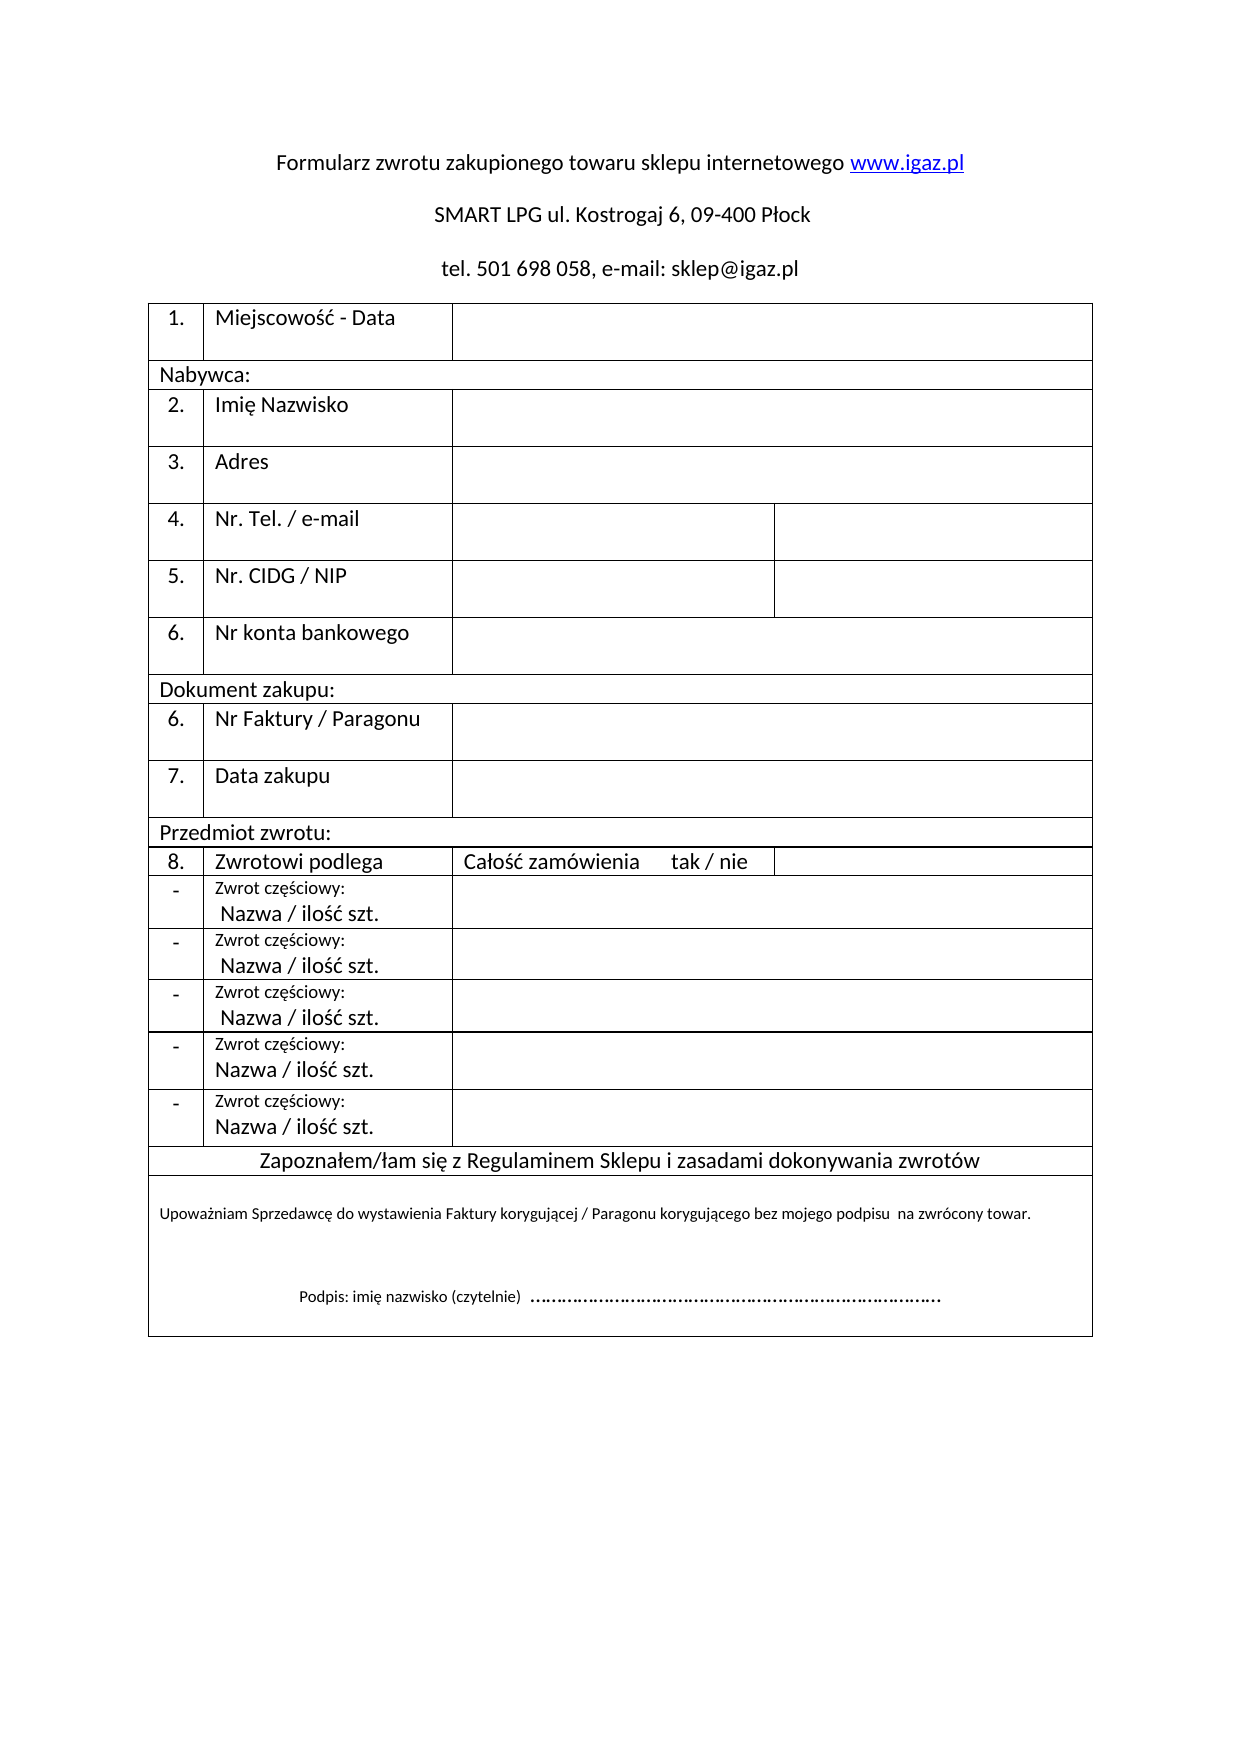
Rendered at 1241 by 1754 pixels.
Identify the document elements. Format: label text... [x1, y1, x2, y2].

table_cell Zwrot częściowy: Nazwa / ilość szt. [204, 929, 452, 979]
table_cell 4. [149, 504, 203, 560]
table_cell Przedmiot zwrotu: [149, 818, 1092, 846]
table_cell Adres [204, 447, 452, 503]
table_cell Upoważniam Sprzedawcę do wystawienia Faktury korygującej / Paragonu korygującego bez mojego podpisu na zwrócony towar. Podpis: imię nazwisko (czytelnie) …………………………………………………………………… [149, 1176, 1092, 1336]
table_cell Zapoznałem/łam się z Regulaminem Sklepu i zasadami dokonywania zwrotów [149, 1147, 1092, 1174]
table_cell Zwrot częściowy: Nazwa / ilość szt. [204, 980, 452, 1031]
table_cell [453, 390, 1092, 446]
table_cell Nabywca: [149, 361, 1092, 389]
table_cell Imię Nazwisko [204, 390, 452, 446]
table_cell 8. [149, 848, 203, 875]
table_cell 6. [149, 618, 203, 674]
table_cell [775, 848, 1092, 875]
table_cell Nr. CIDG / NIP [204, 561, 452, 617]
table_cell Zwrot częściowy: Nazwa / ilość szt. [204, 1090, 452, 1146]
table_cell Nr Faktury / Paragonu [204, 704, 452, 760]
table_cell - [149, 1033, 203, 1088]
table_cell [453, 876, 1092, 927]
table_cell Zwrot częściowy: Nazwa / ilość szt. [204, 876, 452, 927]
table_cell [453, 761, 1092, 817]
table_cell 5. [149, 561, 203, 617]
table_cell Całość zamówienia tak / nie [453, 848, 774, 875]
table_cell Zwrot częściowy: Nazwa / ilość szt. [204, 1033, 452, 1088]
text tel. 501 698 058, e-mail: sklep@igaz.pl [148, 254, 1093, 282]
table_cell [453, 504, 774, 560]
table_cell 7. [149, 761, 203, 817]
table_cell - [149, 929, 203, 979]
text Formularz zwrotu zakupionego towaru sklepu internetowego www.igaz.pl [148, 148, 1093, 176]
table_cell 6. [149, 704, 203, 760]
table_cell - [149, 980, 203, 1031]
table_cell [453, 618, 1092, 674]
table_cell [775, 561, 1092, 617]
table_cell Dokument zakupu: [149, 675, 1092, 703]
table_cell [453, 561, 774, 617]
table_cell 3. [149, 447, 203, 503]
table_cell Nr. Tel. / e-mail [204, 504, 452, 560]
table_cell [775, 504, 1092, 560]
table_cell Data zakupu [204, 761, 452, 817]
text SMART LPG ul. Kostrogaj 6, 09-400 Płock [148, 201, 1093, 229]
table_cell [453, 447, 1092, 503]
table_cell [453, 1033, 1092, 1088]
table_cell - [149, 1090, 203, 1146]
table_cell [453, 929, 1092, 979]
table_header [453, 304, 1092, 359]
table_cell [453, 704, 1092, 760]
table_cell Nr konta bankowego [204, 618, 452, 674]
table_cell 2. [149, 390, 203, 446]
table_header 1. [149, 304, 203, 359]
table_cell [453, 1090, 1092, 1146]
table_cell Zwrotowi podlega [204, 848, 452, 875]
table_header Miejscowość - Data [204, 304, 452, 359]
table_cell [453, 980, 1092, 1031]
table_cell - [149, 876, 203, 927]
